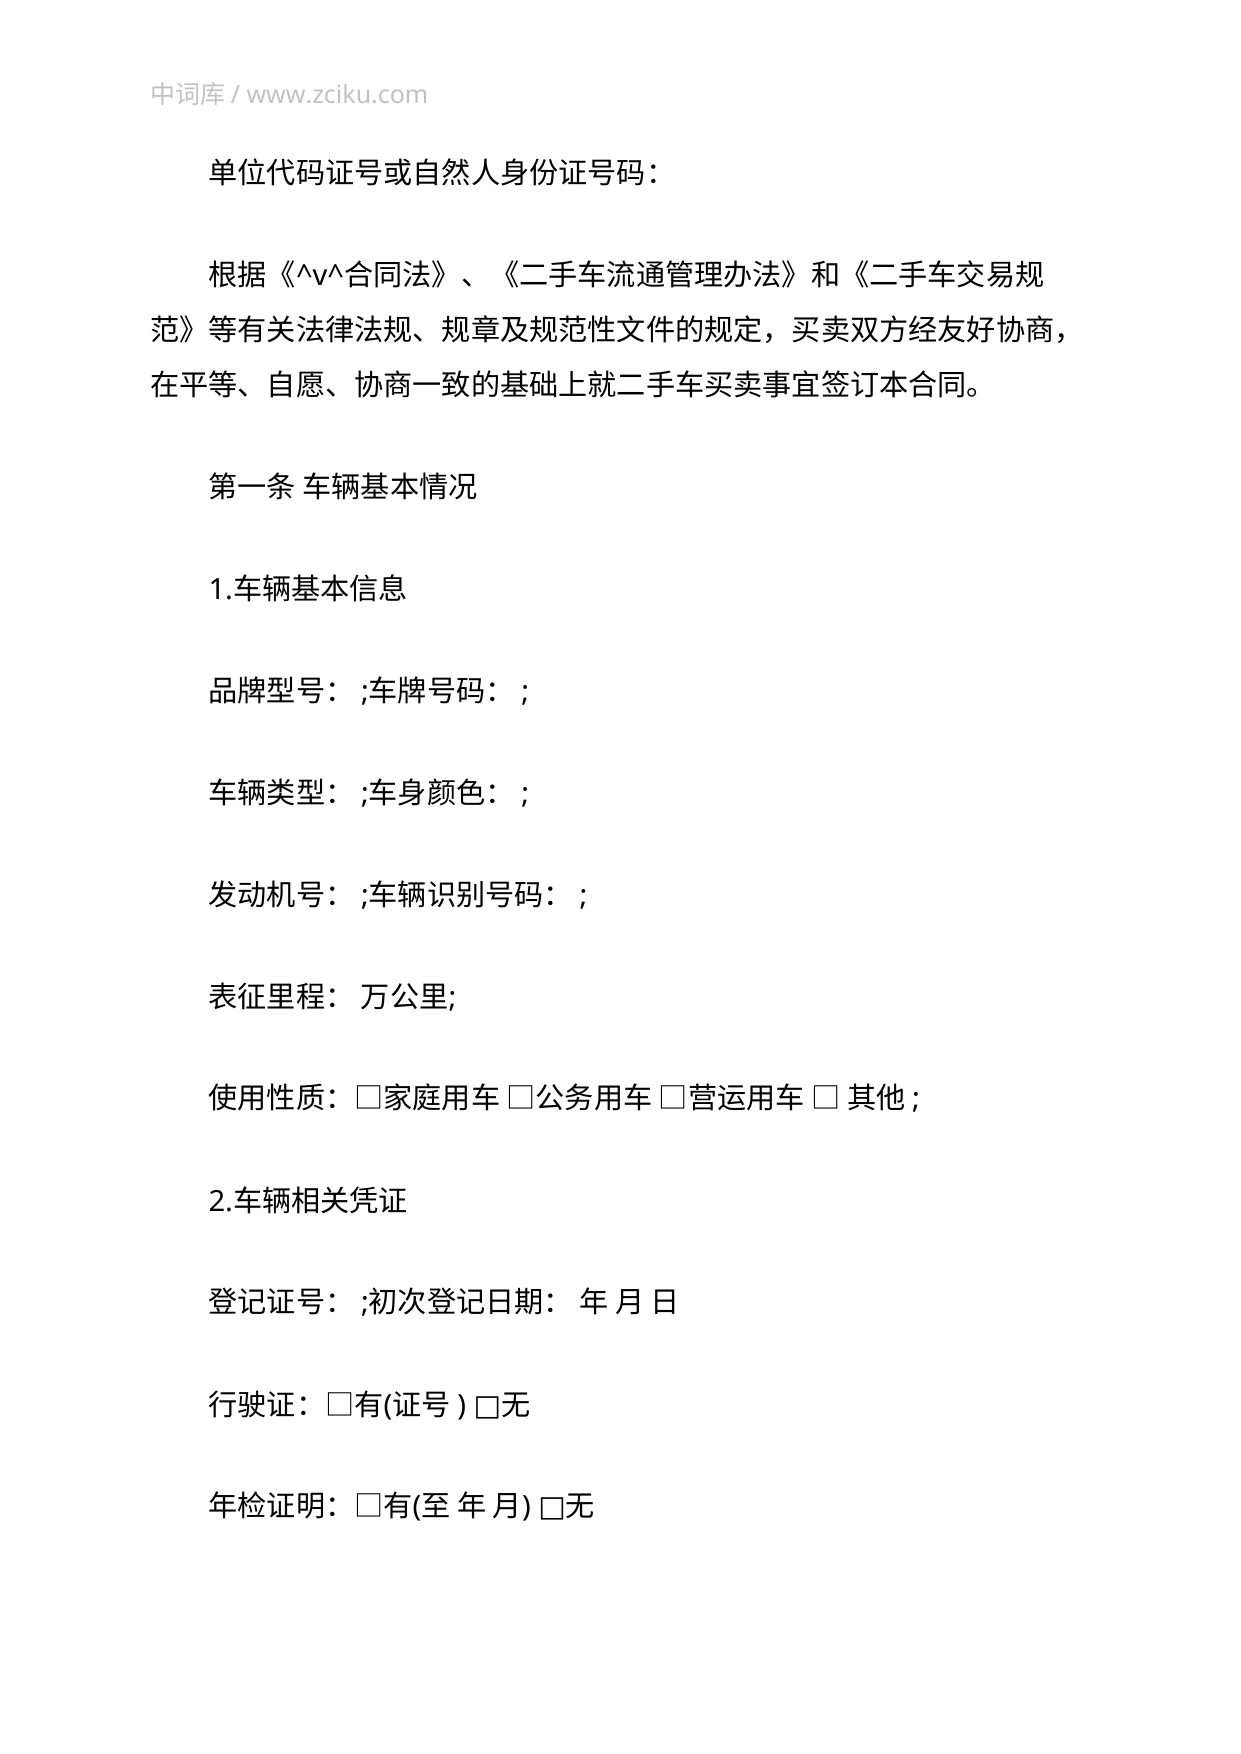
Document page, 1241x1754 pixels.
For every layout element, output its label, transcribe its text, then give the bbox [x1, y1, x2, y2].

text 行驶证：□有(证号 ) □无 [150, 1381, 1090, 1423]
text 年检证明：□有(至 年 月) □无 [150, 1483, 1090, 1525]
text 1.车辆基本信息 [150, 565, 1090, 608]
text 车辆类型： ;车身颜色： ; [150, 769, 1090, 812]
text 根据《^v^合同法》、《二手车流通管理办法》和《二手车交易规范》等有关法律法规、规章及规范性文件的规定，买卖双方经友好协商，在平等、自愿、协商一致的基础上就二手车买卖事宜签订本合同。 [150, 252, 1090, 404]
text 登记证号： ;初次登记日期： 年 月 日 [150, 1279, 1090, 1321]
text 使用性质：□家庭用车 □公务用车 □营运用车 □ 其他 ; [150, 1075, 1090, 1117]
text 表征里程： 万公里; [150, 973, 1090, 1016]
text 品牌型号： ;车牌号码： ; [150, 667, 1090, 709]
text 2.车辆相关凭证 [150, 1177, 1090, 1219]
text 单位代码证号或自然人身份证号码： [150, 150, 1090, 192]
text 发动机号： ;车辆识别号码： ; [150, 871, 1090, 913]
text 第一条 车辆基本情况 [150, 463, 1090, 506]
